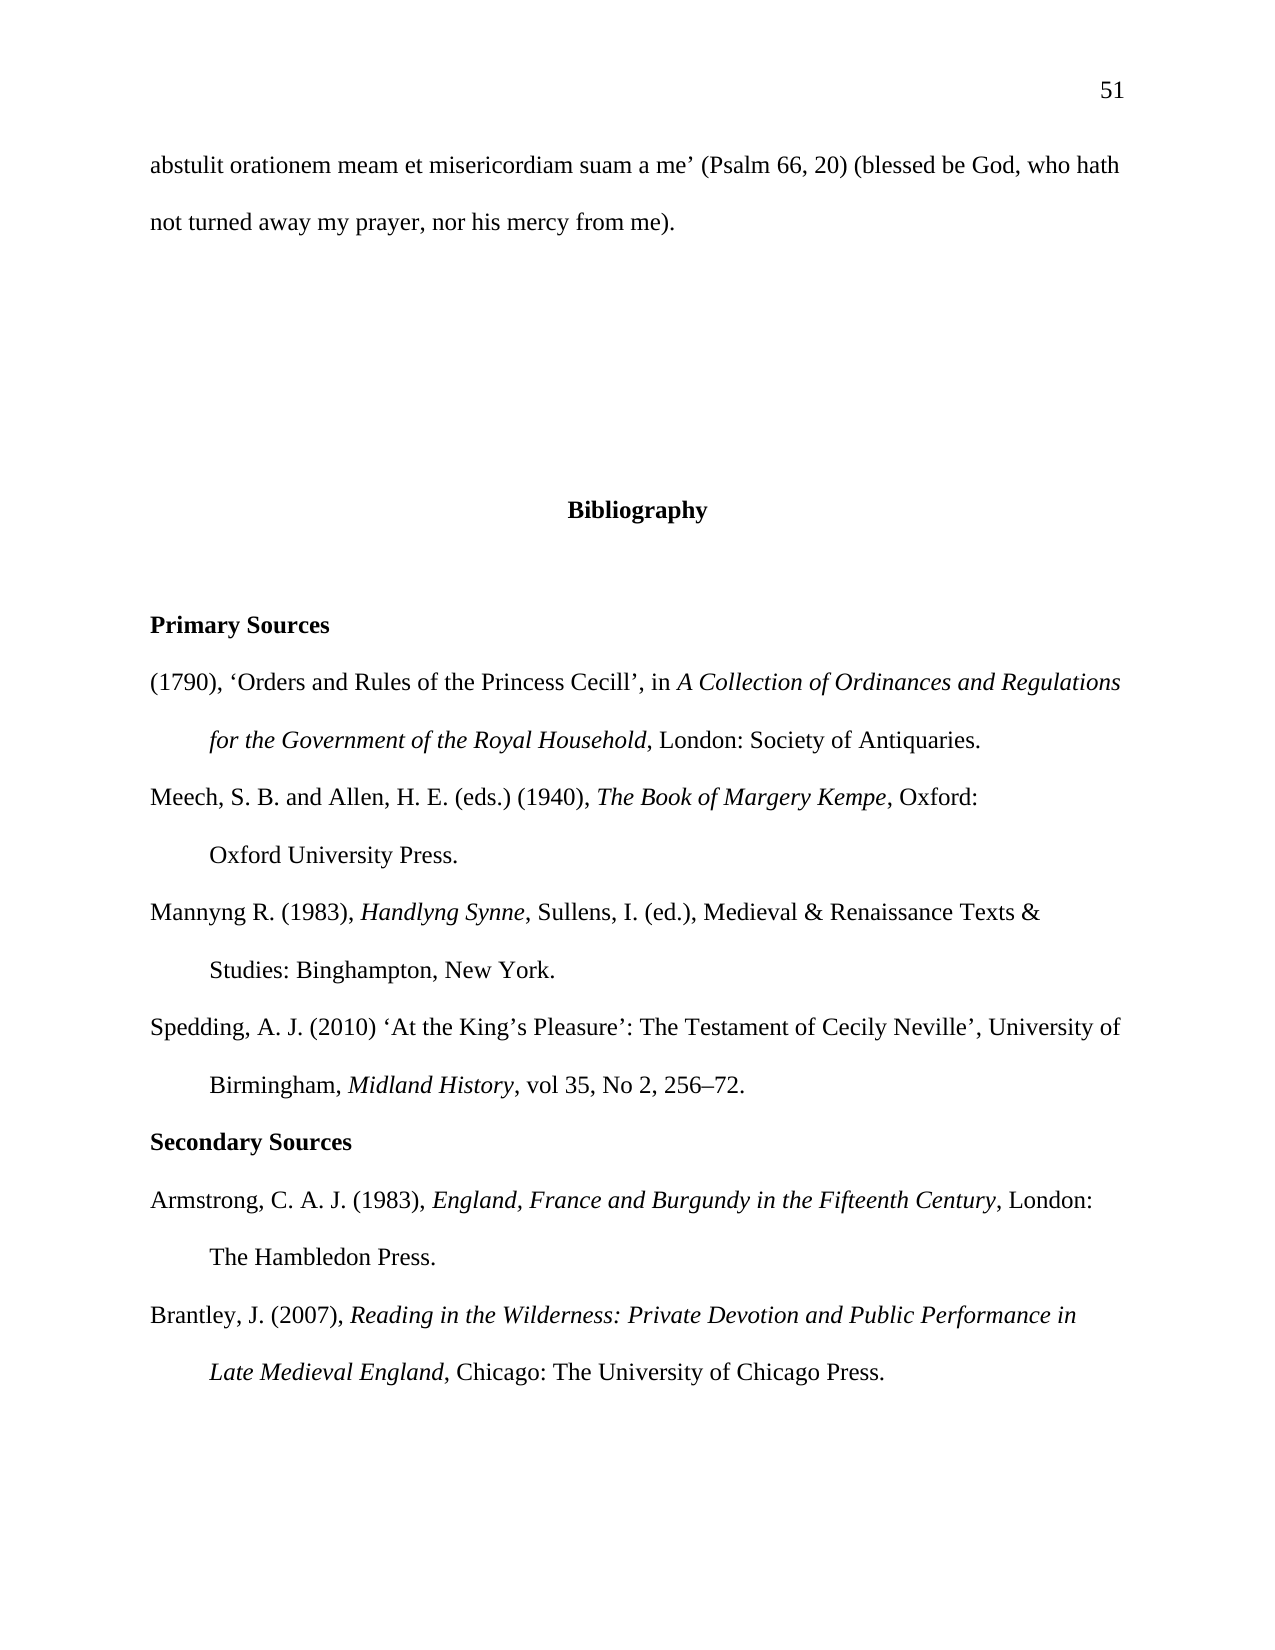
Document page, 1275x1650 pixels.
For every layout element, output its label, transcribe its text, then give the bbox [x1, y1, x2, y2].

text Mannyng R. (1983), Handlyng Synne, Sullens, I. (ed.), Medieval & Renaissance Texts & Studies: Binghampton, New York. [150, 897, 1125, 984]
text Meech, S. B. and Allen, H. E. (eds.) (1940), The Book of Margery Kempe, Oxford: Oxford University Press. [150, 782, 1125, 869]
text (1790), ‘Orders and Rules of the Princess Cecill’, in A Collection of Ordinances and Regulations for the Government of the Royal Household, London: Society of Antiquaries. [150, 667, 1125, 754]
text Brantley, J. (2007), Reading in the Wilderness: Private Devotion and Public Performance in Late Medieval England, Chicago: The University of Chicago Press. [150, 1300, 1125, 1386]
text Bibliography [150, 495, 1125, 524]
text Armstrong, C. A. J. (1983), England, France and Burgundy in the Fifteenth Century, London: The Hambledon Press. [150, 1185, 1125, 1271]
text Secondary Sources [150, 1127, 1125, 1156]
text Spedding, A. J. (2010) ‘At the King’s Pleasure’: The Testament of Cecily Neville’, University of Birmingham Midland History, vol 35, No 2, 256–72. [150, 1012, 1125, 1099]
text Primary Sources [150, 610, 1125, 639]
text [150, 150, 1125, 236]
